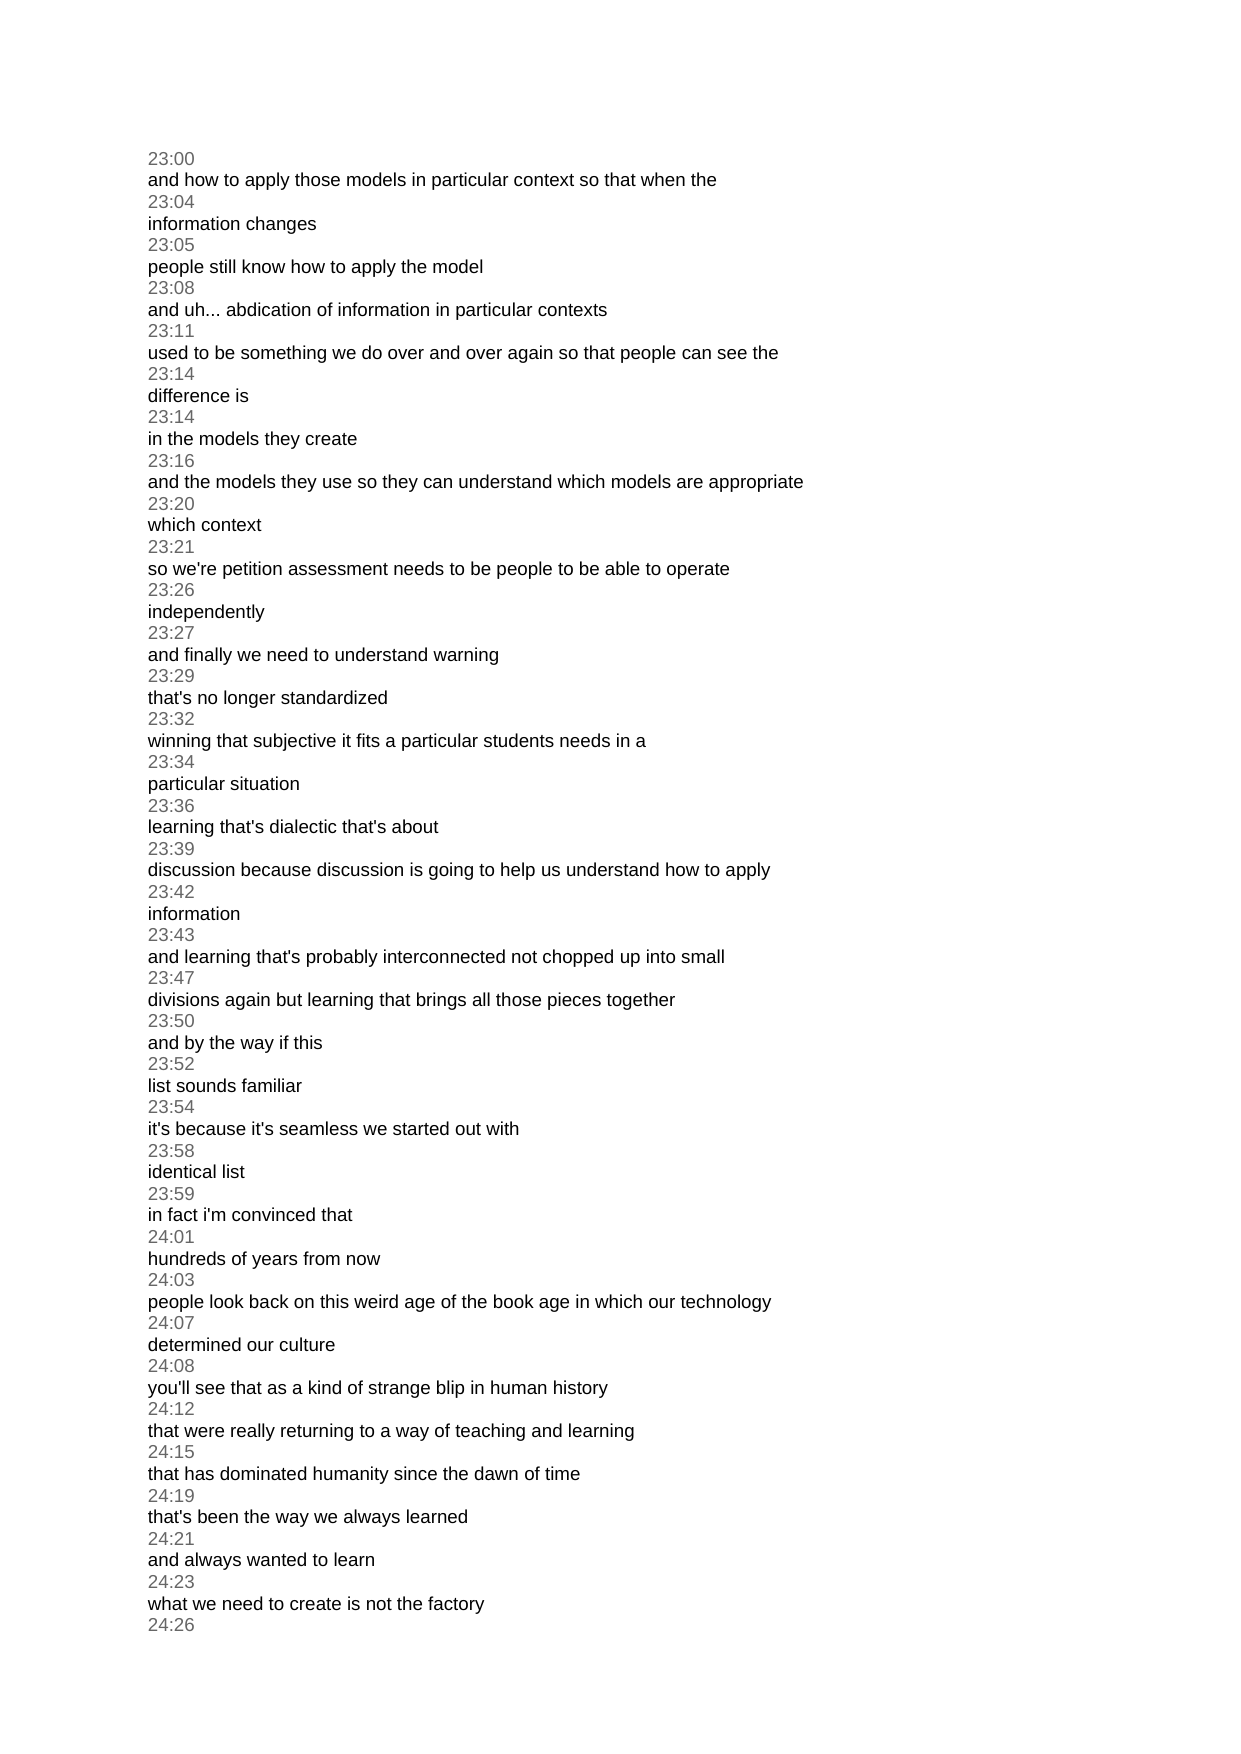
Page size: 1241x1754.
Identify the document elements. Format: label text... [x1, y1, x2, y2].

text 23:50 [148, 1010, 1093, 1032]
text information [148, 902, 1093, 924]
text that has dominated humanity since the dawn of time [148, 1463, 1093, 1484]
text and finally we need to understand warning [148, 643, 1093, 665]
text hundreds of years from now [148, 1247, 1093, 1269]
text difference is [148, 385, 1093, 406]
text learning that's dialectic that's about [148, 816, 1093, 838]
text 24:15 [148, 1441, 1093, 1463]
text 23:00 [148, 148, 1093, 169]
text information changes [148, 212, 1093, 234]
text 23:32 [148, 708, 1093, 730]
text 23:27 [148, 622, 1093, 643]
text identical list [148, 1161, 1093, 1183]
text discussion because discussion is going to help us understand how to apply [148, 859, 1093, 881]
text 23:04 [148, 191, 1093, 212]
text 23:08 [148, 277, 1093, 298]
text people still know how to apply the model [148, 255, 1093, 277]
text 23:14 [148, 406, 1093, 428]
text 23:36 [148, 794, 1093, 816]
text 23:54 [148, 1096, 1093, 1118]
text particular situation [148, 773, 1093, 794]
text 24:12 [148, 1398, 1093, 1420]
text independently [148, 600, 1093, 622]
text 23:52 [148, 1053, 1093, 1075]
text so we're petition assessment needs to be people to be able to operate [148, 557, 1093, 579]
text and learning that's probably interconnected not chopped up into small [148, 945, 1093, 967]
text that were really returning to a way of teaching and learning [148, 1420, 1093, 1441]
text 23:21 [148, 536, 1093, 557]
text 24:19 [148, 1484, 1093, 1506]
text 23:43 [148, 924, 1093, 945]
text in fact i'm convinced that [148, 1204, 1093, 1226]
text and how to apply those models in particular context so that when the [148, 169, 1093, 191]
text winning that subjective it fits a particular students needs in a [148, 730, 1093, 751]
text that's been the way we always learned [148, 1506, 1093, 1528]
text 23:05 [148, 234, 1093, 255]
text 24:03 [148, 1269, 1093, 1290]
text you'll see that as a kind of strange blip in human history [148, 1377, 1093, 1398]
text 23:16 [148, 449, 1093, 471]
text 23:59 [148, 1183, 1093, 1204]
text list sounds familiar [148, 1075, 1093, 1096]
text 23:39 [148, 838, 1093, 859]
text people look back on this weird age of the book age in which our technology [148, 1290, 1093, 1312]
text 23:20 [148, 493, 1093, 514]
text 24:21 [148, 1528, 1093, 1549]
text 24:07 [148, 1312, 1093, 1333]
text what we need to create is not the factory [148, 1592, 1093, 1614]
text 23:34 [148, 751, 1093, 773]
text and uh... abdication of information in particular contexts [148, 298, 1093, 320]
text 24:26 [148, 1614, 1093, 1635]
text and by the way if this [148, 1032, 1093, 1053]
text 23:58 [148, 1139, 1093, 1161]
text used to be something we do over and over again so that people can see the [148, 342, 1093, 363]
text 23:14 [148, 363, 1093, 385]
text 23:11 [148, 320, 1093, 342]
text divisions again but learning that brings all those pieces together [148, 988, 1093, 1010]
text and always wanted to learn [148, 1549, 1093, 1571]
text 23:42 [148, 881, 1093, 902]
text 23:47 [148, 967, 1093, 988]
text and the models they use so they can understand which models are appropriate [148, 471, 1093, 493]
text that's no longer standardized [148, 687, 1093, 708]
text it's because it's seamless we started out with [148, 1118, 1093, 1139]
text in the models they create [148, 428, 1093, 449]
text 24:08 [148, 1355, 1093, 1377]
text 24:23 [148, 1571, 1093, 1592]
text determined our culture [148, 1333, 1093, 1355]
text 23:26 [148, 579, 1093, 600]
text 23:29 [148, 665, 1093, 687]
text which context [148, 514, 1093, 536]
text 24:01 [148, 1226, 1093, 1247]
